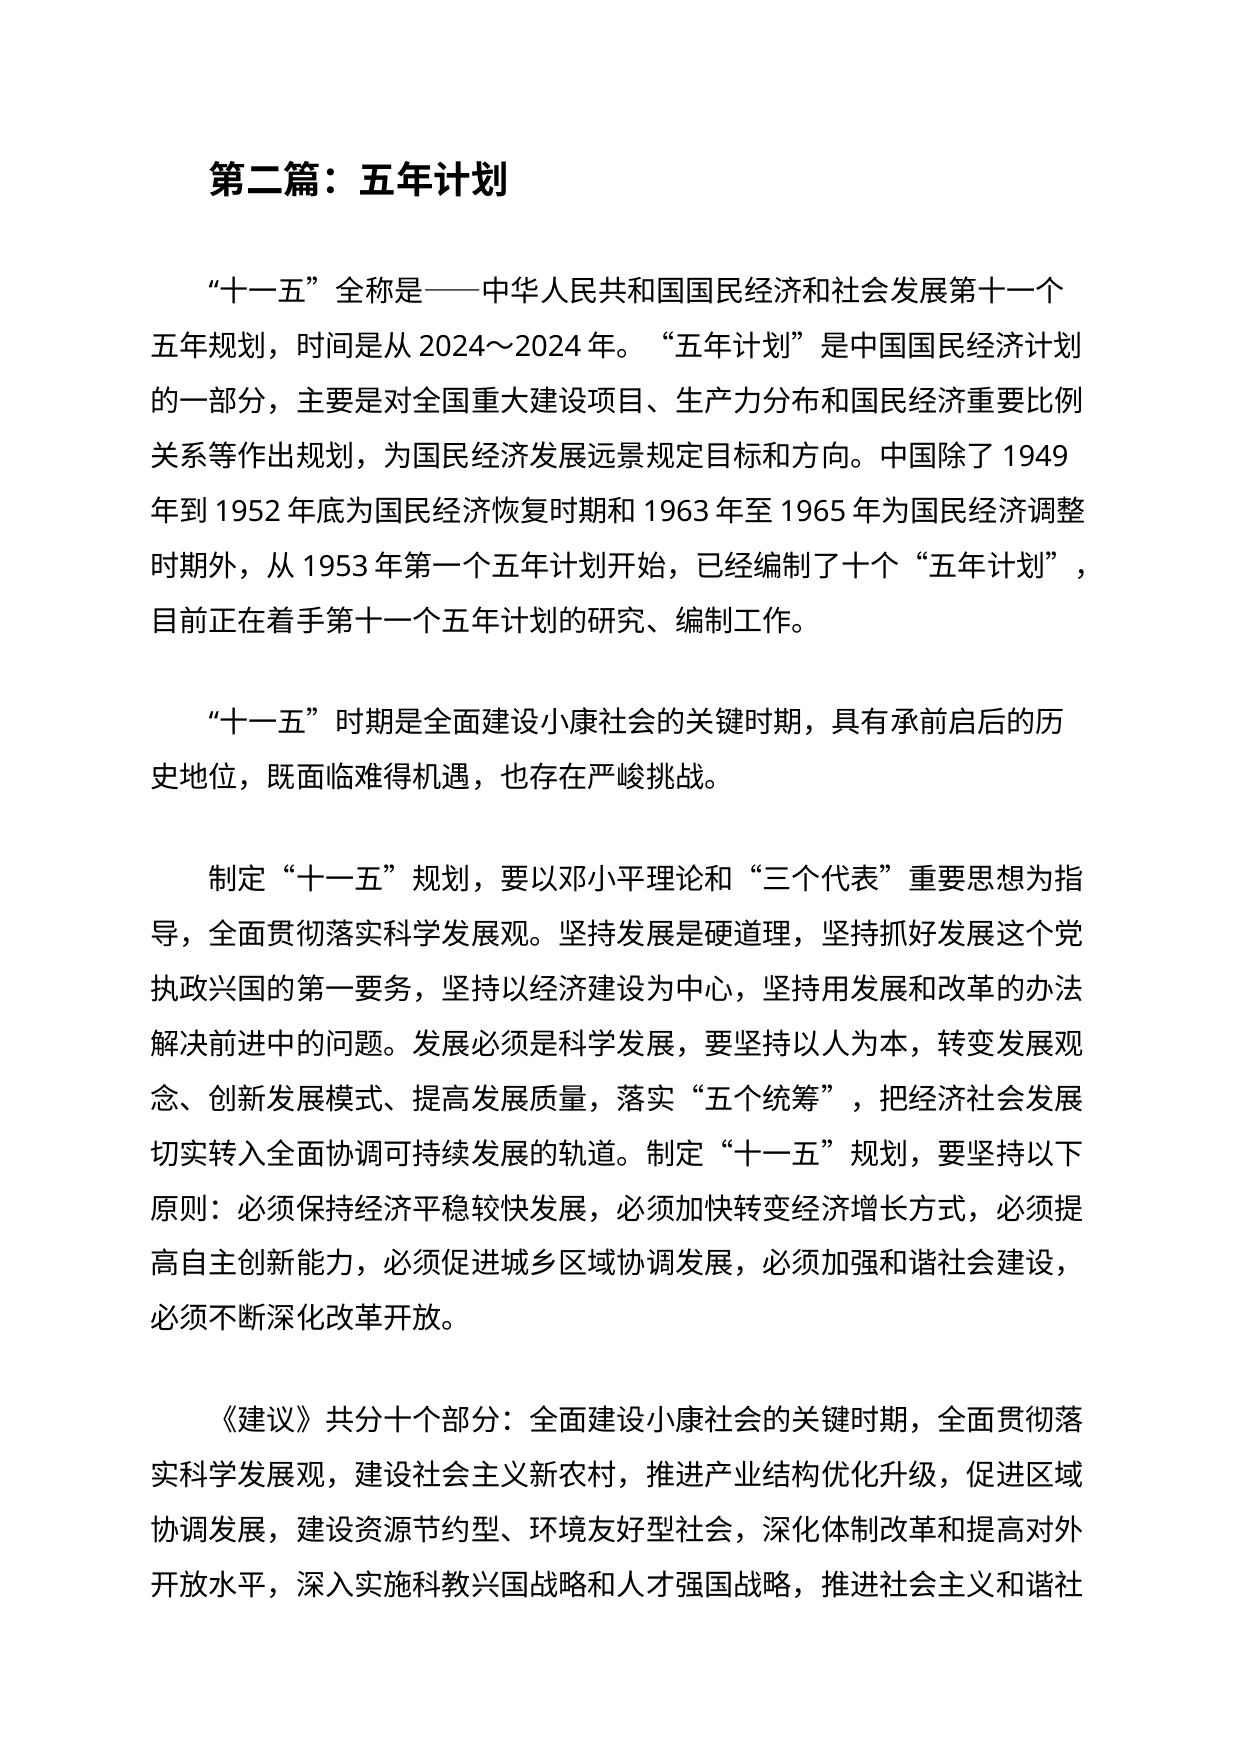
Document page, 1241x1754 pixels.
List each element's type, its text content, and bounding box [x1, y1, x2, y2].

text “十一五”时期是全面建设小康社会的关键时期，具有承前启后的历史地位，既面临难得机遇，也存在严峻挑战。 [150, 699, 1090, 796]
text 制定“十一五”规划，要以邓小平理论和“三个代表”重要思想为指导，全面贯彻落实科学发展观。坚持发展是硬道理，坚持抓好发展这个党执政兴国的第一要务，坚持以经济建设为中心，坚持用发展和改革的办法解决前进中的问题。发展必须是科学发展，要坚持以人为本，转变发展观念、创新发展模式、提高发展质量，落实“五个统筹”，把经济社会发展切实转入全面协调可持续发展的轨道。制定“十一五”规划，要坚持以下原则：必须保持经济平稳较快发展，必须加快转变经济增长方式，必须提高自主创新能力，必须促进城乡区域协调发展，必须加强和谐社会建设，必须不断深化改革开放。 [150, 856, 1090, 1337]
text 第二篇：五年计划 [150, 150, 1090, 204]
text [150, 1397, 1090, 1604]
text “十一五”全称是——中华人民共和国国民经济和社会发展第十一个五年规划，时间是从2024～2024年。“五年计划”是中国国民经济计划的一部分，主要是对全国重大建设项目、生产力分布和国民经济重要比例关系等作出规划，为国民经济发展远景规定目标和方向。中国除了1949年到1952年底为国民经济恢复时期和1963年至1965年为国民经济调整时期外，从1953年第一个五年计划开始，已经编制了十个“五年计划”，目前正在着手第十一个五年计划的研究、编制工作。 [150, 267, 1090, 639]
